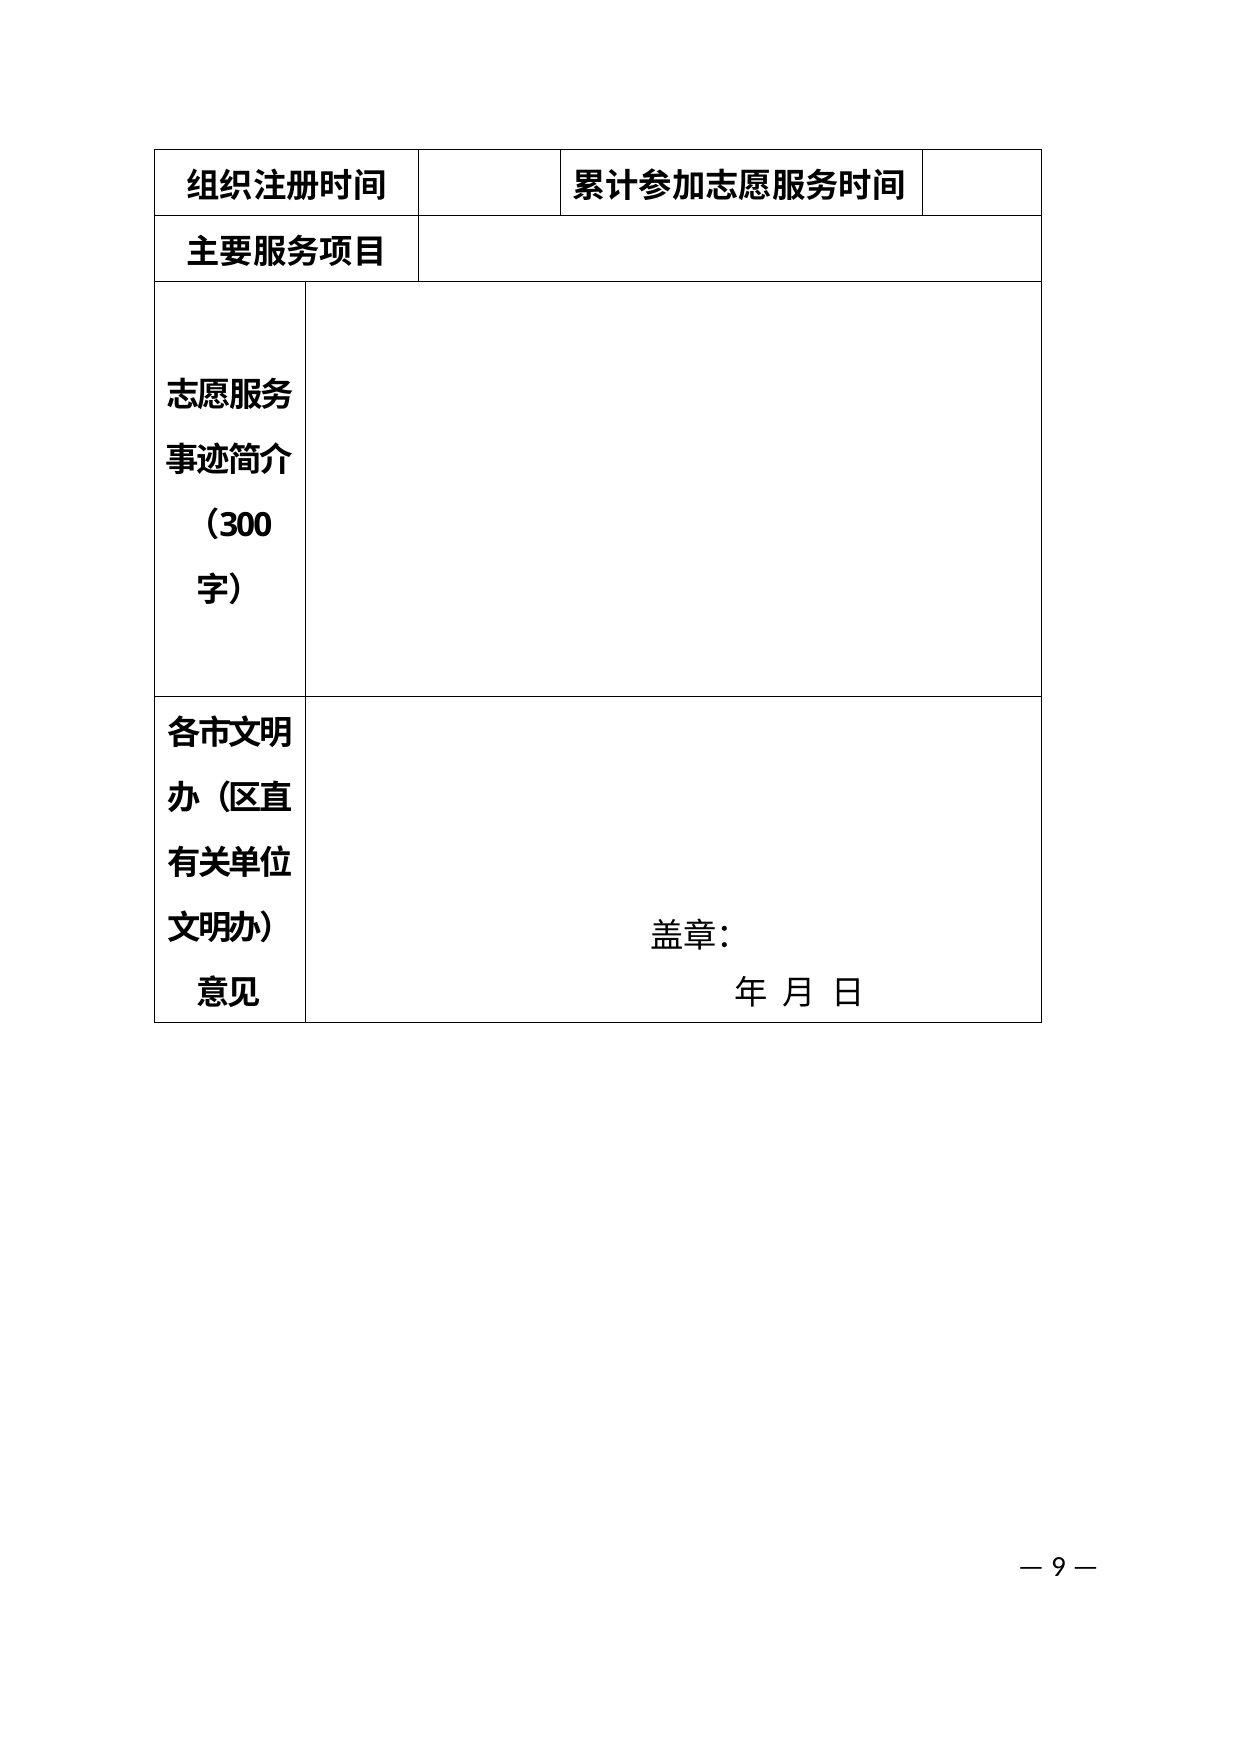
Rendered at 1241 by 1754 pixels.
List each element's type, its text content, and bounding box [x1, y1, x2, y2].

table_cell 盖章： 年 月 日 [306, 697, 1041, 1022]
table_cell [419, 216, 1041, 281]
table_cell [923, 150, 1041, 215]
table_cell 主要服务项目 [155, 216, 418, 281]
table_cell 志愿服务事迹简介 （300字） [155, 282, 305, 696]
table_cell 累计参加志愿服务时间 [561, 150, 922, 215]
table_cell [306, 282, 1041, 696]
table_cell 各市文明办（区直有关单位文明办）意见 [155, 697, 305, 1022]
table_cell [419, 150, 560, 215]
table_cell 组织注册时间 [155, 150, 418, 215]
